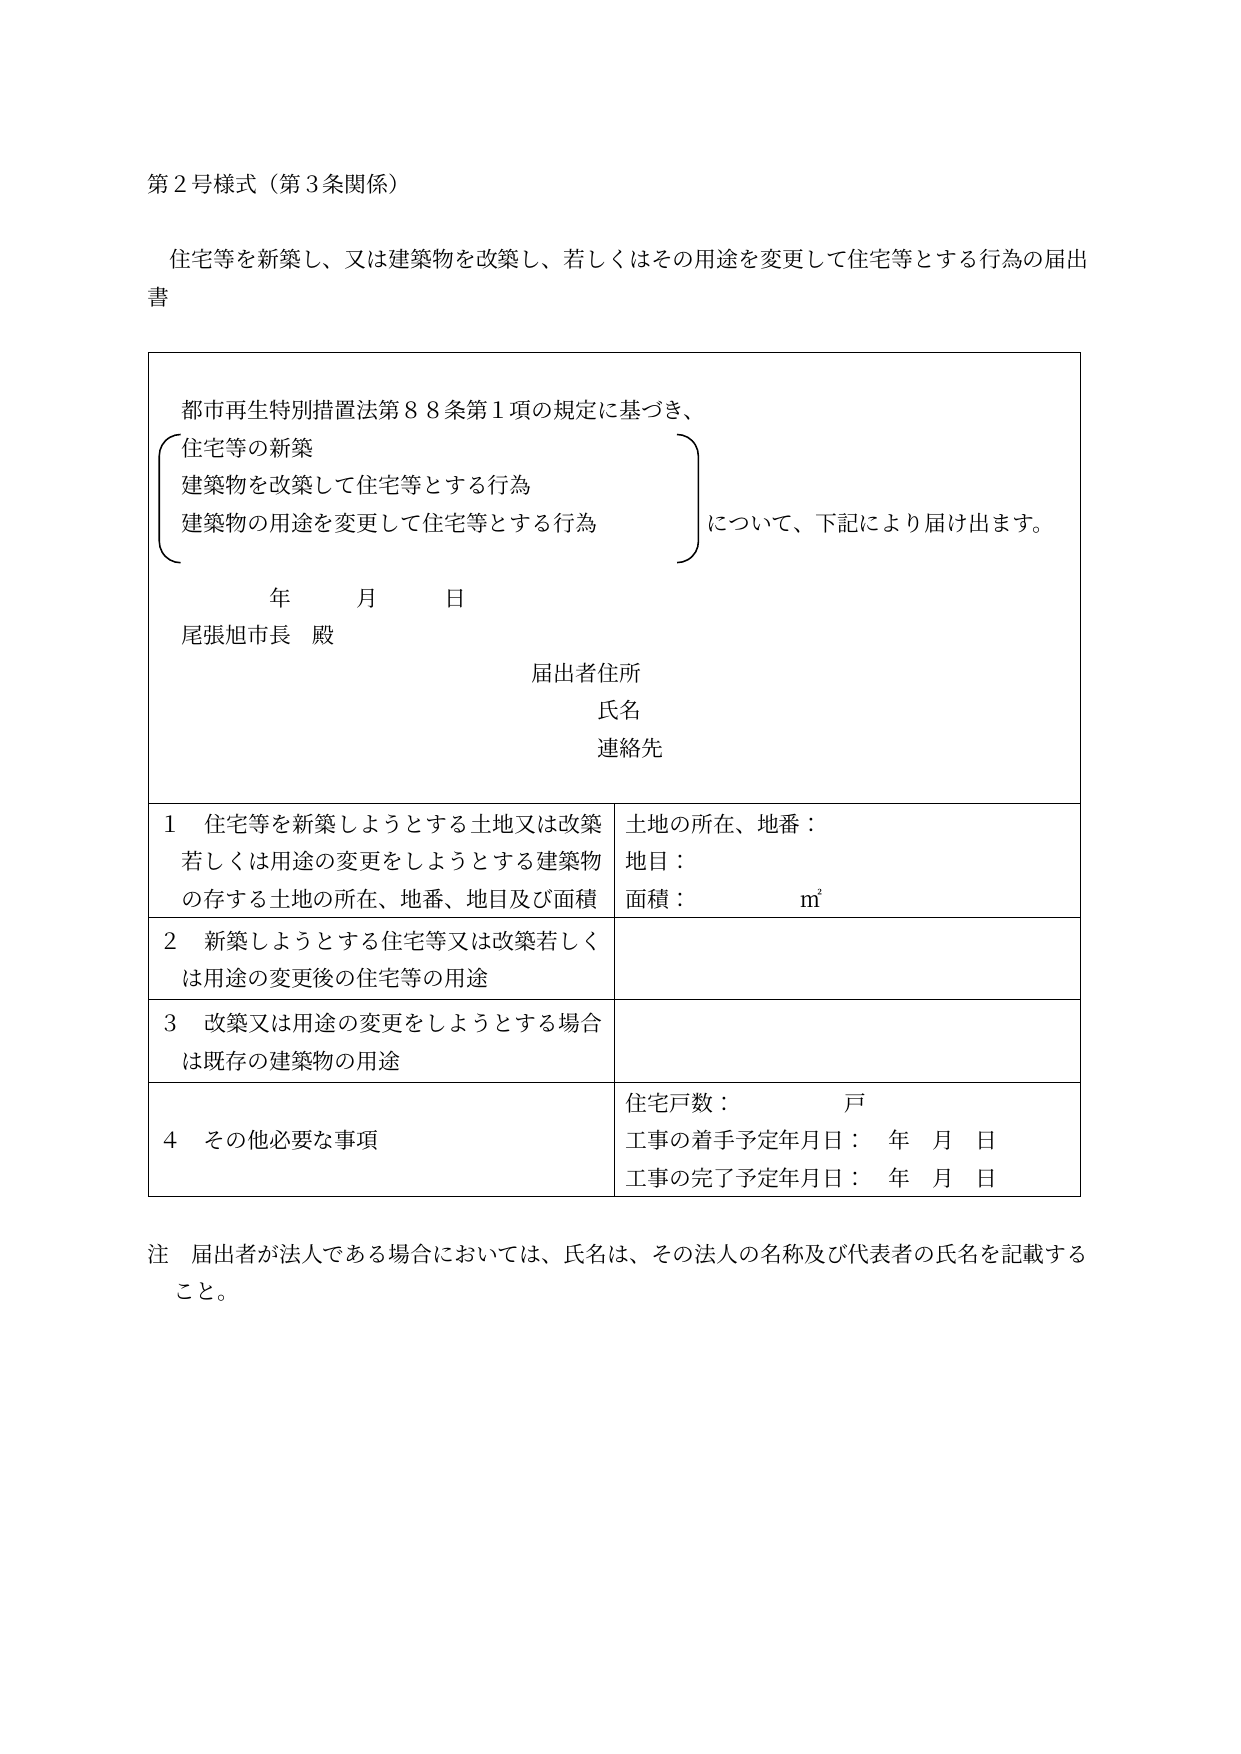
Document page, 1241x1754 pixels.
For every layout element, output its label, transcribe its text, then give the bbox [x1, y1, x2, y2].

text 注 届出者が法人である場合においては、氏名は、その法人の名称及び代表者の氏名を記載すること。 [148, 1234, 1092, 1309]
table_cell ４ その他必要な事項 [149, 1083, 614, 1196]
table_cell [615, 1000, 1080, 1082]
table_cell １ 住宅等を新築しようとする土地又は改築若しくは用途の変更をしようとする建築物の存する土地の所在、地番、地目及び面積 [149, 804, 614, 917]
table_cell ２ 新築しようとする住宅等又は改築若しくは用途の変更後の住宅等の用途 [149, 918, 614, 999]
text 住宅等を新築し、又は建築物を改築し、若しくはその用途を変更して住宅等とする行為の届出書 [148, 239, 1092, 314]
table_cell ３ 改築又は用途の変更をしようとする場合は既存の建築物の用途 [149, 1000, 614, 1082]
table_cell 住宅戸数： 戸 工事の着手予定年月日： 年 月 日 工事の完了予定年月日： 年 月 日 [615, 1083, 1080, 1196]
table_header 都市再生特別措置法第８８条第１項の規定に基づき、 住宅等の新築 建築物を改築して住宅等とする行為 建築物の用途を変更して住宅等とする行為 について、下記により届け出ます。 年 月 日 尾張旭市長 殿 届出者住所 氏名 連絡先 [149, 353, 1080, 803]
table_cell 土地の所在、地番： 地目： 面積： ㎡ [615, 804, 1080, 917]
text 第２号様式（第３条関係） [148, 164, 1092, 202]
table_cell [615, 918, 1080, 999]
